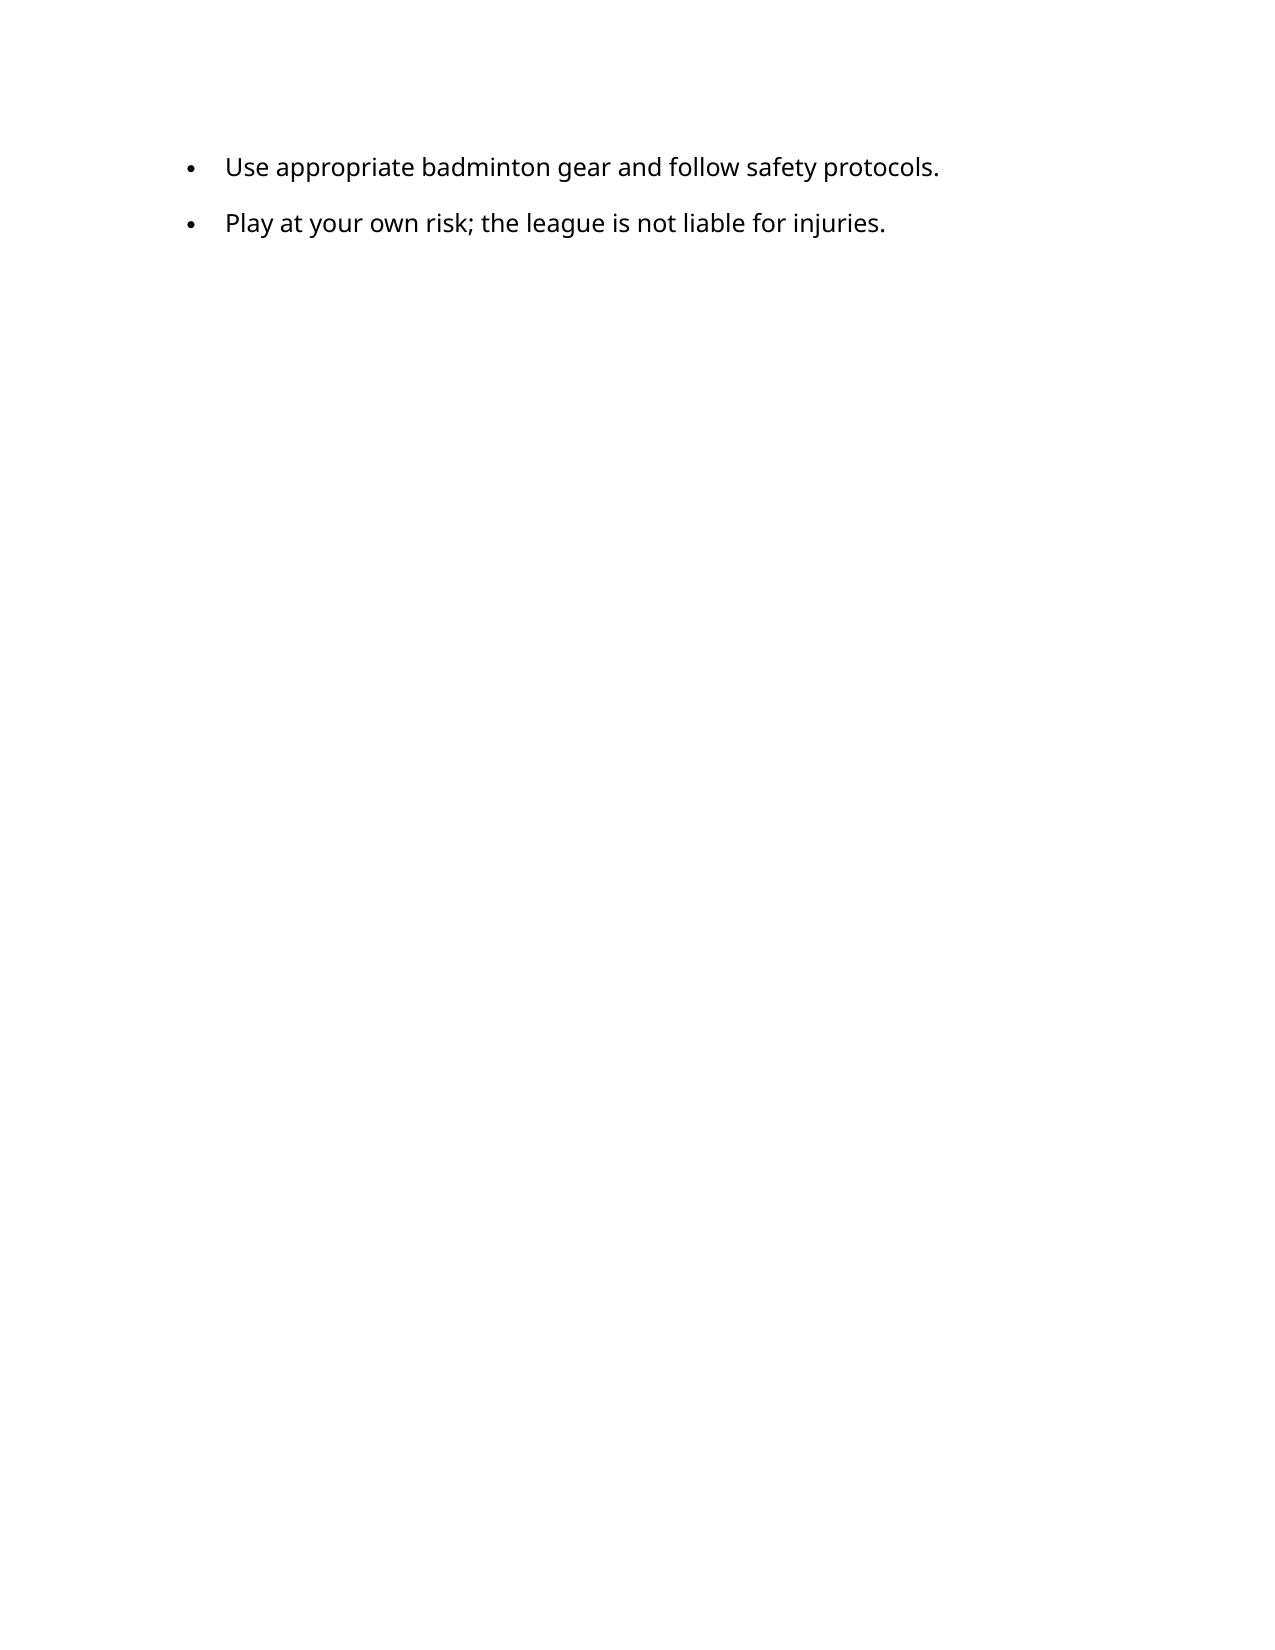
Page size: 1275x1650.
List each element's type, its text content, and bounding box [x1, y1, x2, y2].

list Use appropriate badminton gear and follow safety protocols. [187, 150, 1125, 184]
list Play at your own risk; the league is not liable for injuries. [187, 206, 1125, 240]
